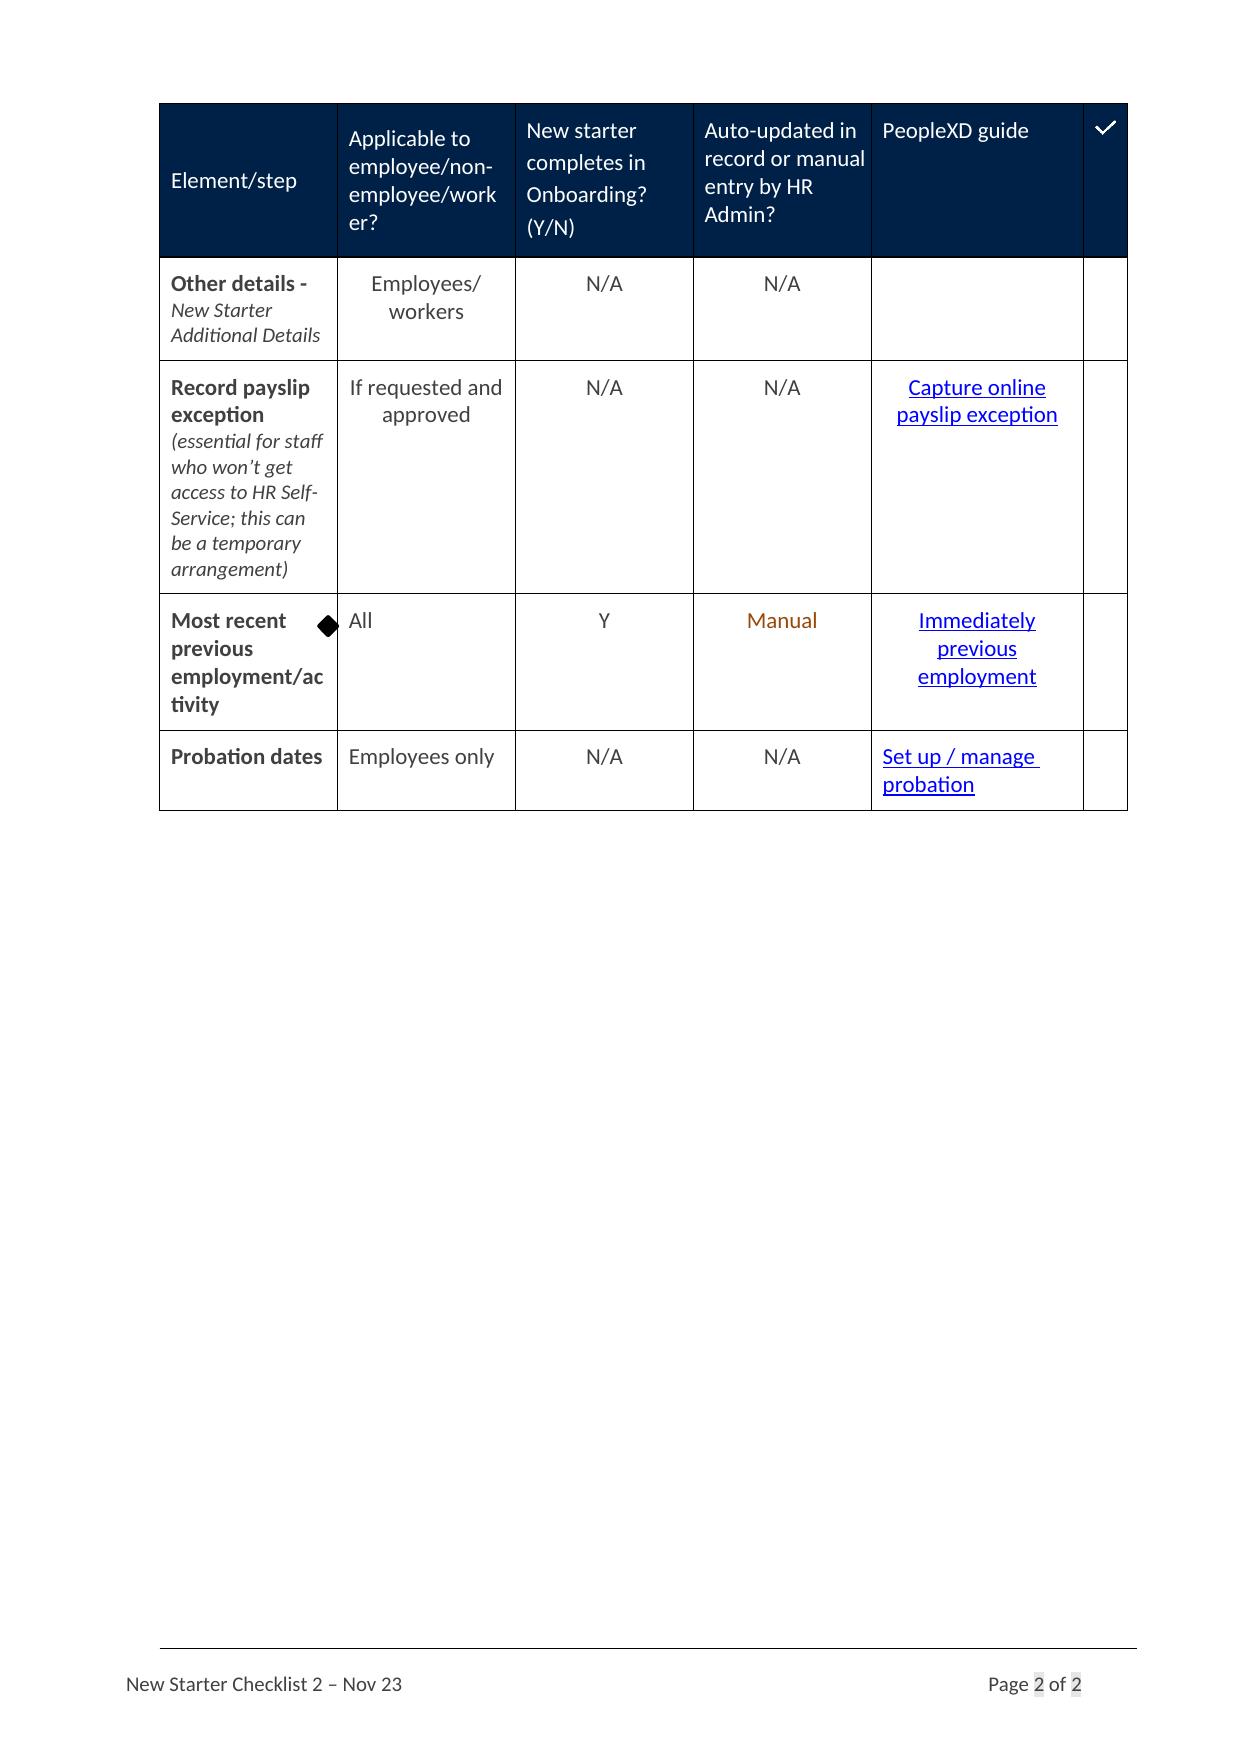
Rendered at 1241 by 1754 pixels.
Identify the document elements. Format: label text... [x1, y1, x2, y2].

table_header Applicable to employee/non-employee/worker? [338, 104, 515, 256]
table_header PeopleXD guide [872, 104, 1083, 256]
table_cell N/A [516, 731, 693, 810]
table_cell Manual [694, 594, 871, 729]
table_cell Immediately previous employment [872, 594, 1083, 729]
table_cell N/A [516, 361, 693, 593]
table_cell N/A [694, 258, 871, 360]
table_header Element/step [160, 104, 337, 256]
table_cell [1084, 258, 1127, 360]
table_cell All [338, 594, 515, 729]
picture [1094, 116, 1117, 138]
table_cell [1084, 594, 1127, 729]
table_header [1084, 104, 1127, 256]
table_cell Set up / manage probation [872, 731, 1083, 810]
table_cell N/A [694, 361, 871, 593]
table_cell Other details - New Starter Additional Details [160, 258, 337, 360]
table_cell Most recent previous employment/activity [160, 594, 337, 729]
table_cell N/A [516, 258, 693, 360]
table_cell Employees/workers [338, 258, 515, 360]
table_cell If requested and approved [338, 361, 515, 593]
table_cell Record payslip exception (essential for staff who won’t get access to HR Self-Service; this can be a temporary arrangement) [160, 361, 337, 593]
table_header Auto-updated in record or manual entry by HR Admin? [694, 104, 871, 256]
table_cell [1084, 731, 1127, 810]
table_cell [1084, 361, 1127, 593]
table_cell Probation dates [160, 731, 337, 810]
table_header New starter completes in Onboarding? (Y/N) [516, 104, 693, 256]
table_cell N/A [694, 731, 871, 810]
table_cell Employees only [338, 731, 515, 810]
table_cell Y [516, 594, 693, 729]
table_cell Capture online payslip exception [872, 361, 1083, 593]
